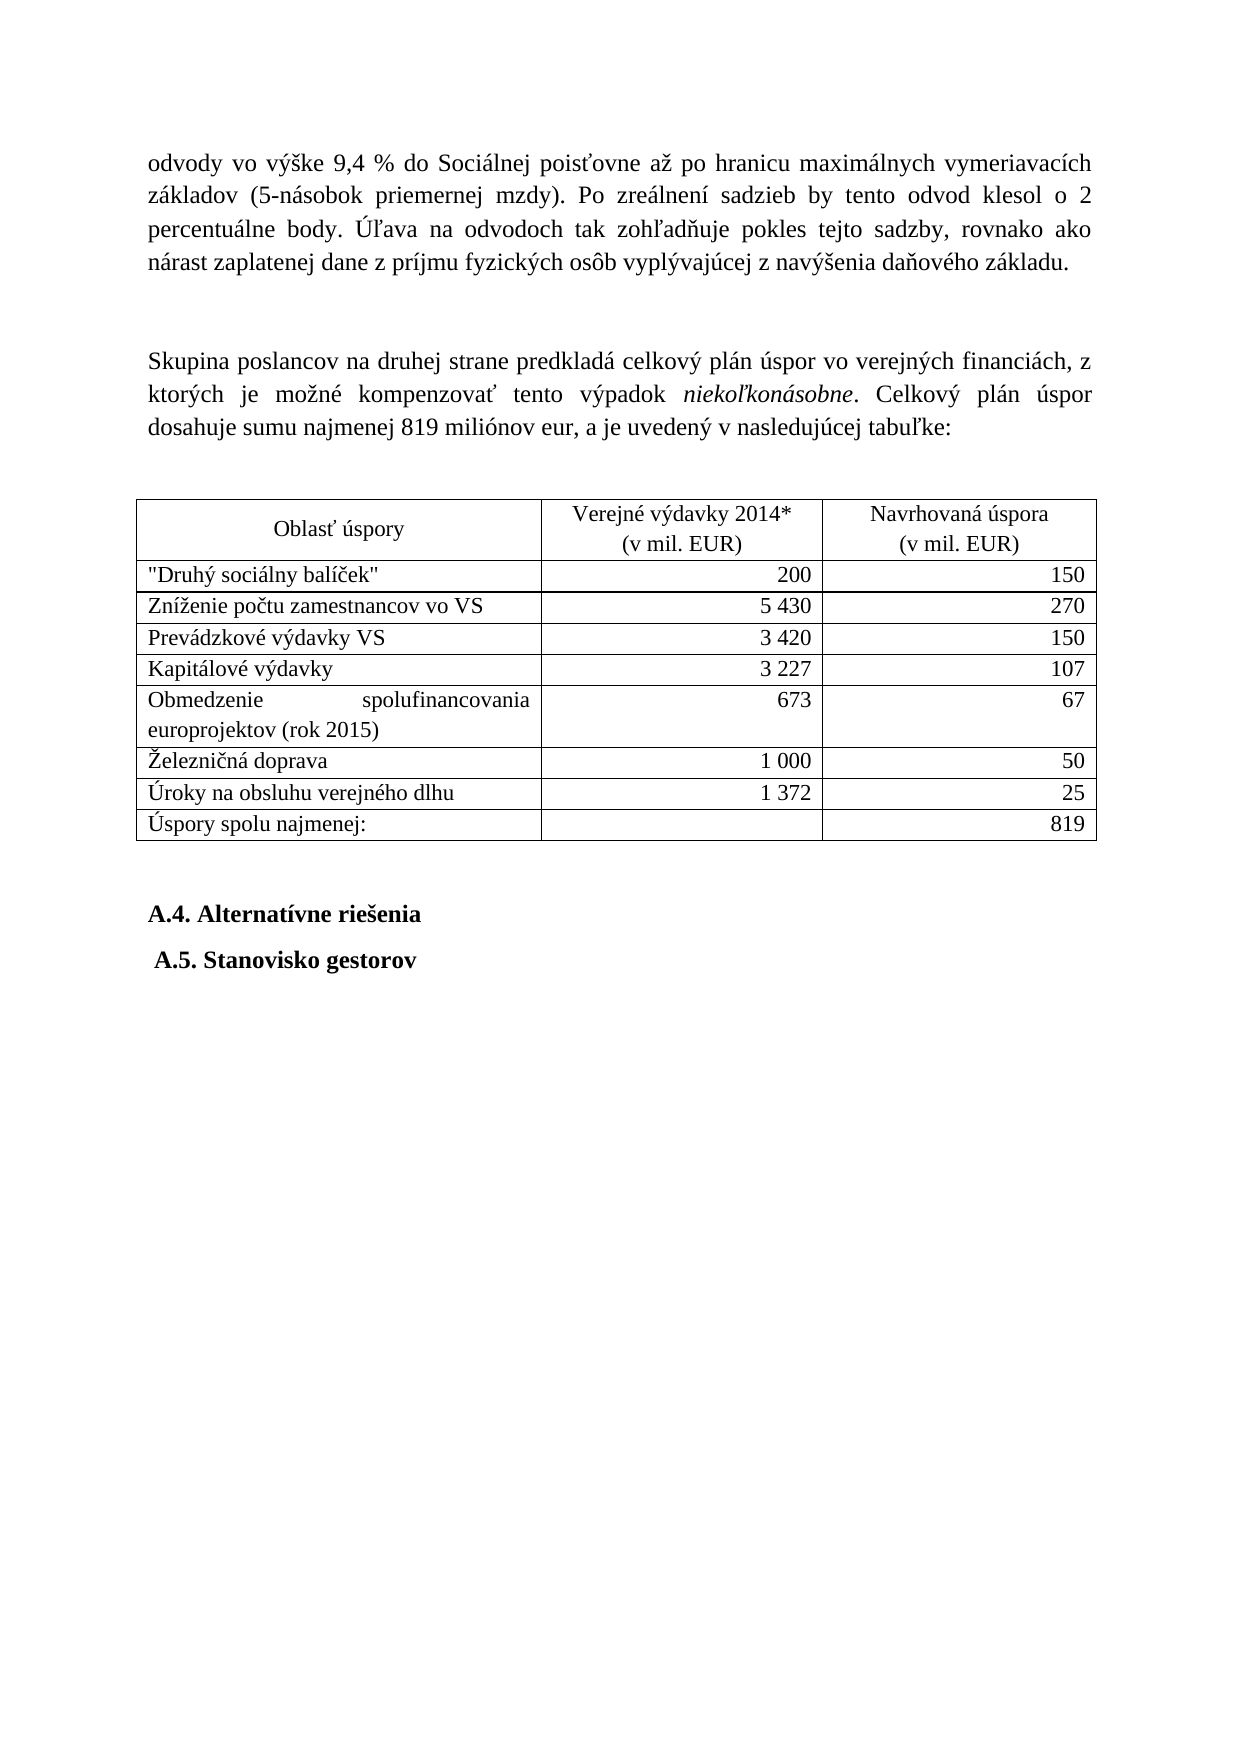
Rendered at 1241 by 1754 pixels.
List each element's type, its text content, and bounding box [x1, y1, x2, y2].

table_cell 150 [823, 624, 1096, 654]
table_cell 5 430 [542, 593, 822, 623]
table_cell [542, 810, 822, 840]
text A.4. Alternatívne riešenia [148, 899, 1093, 928]
table_header Verejné výdavky 2014* (v mil. EUR) [542, 500, 822, 560]
table_cell 819 [823, 810, 1096, 840]
table_cell 1 372 [542, 779, 822, 809]
table_header Oblasť úspory [137, 500, 541, 560]
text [148, 148, 1093, 275]
text A.5. Stanovisko gestorov [148, 945, 1093, 974]
table_cell 3 227 [542, 655, 822, 685]
table_cell 150 [823, 561, 1096, 591]
table_header Navrhovaná úspora (v mil. EUR) [823, 500, 1096, 560]
table_cell 67 [823, 686, 1096, 747]
text Skupina poslancov na druhej strane predkladá celkový plán úspor vo verejných financiách, z ktorých je možné kompenzovať tento výpadok niekoľkonásobne. Celkový plán úspor dosahuje sumu najmenej 819 miliónov eur, a je uvedený v nasledujúcej tabuľke: [148, 346, 1093, 441]
table_cell 200 [542, 561, 822, 591]
table_cell 270 [823, 593, 1096, 623]
table_cell Železničná doprava [137, 748, 541, 778]
table_cell Kapitálové výdavky [137, 655, 541, 685]
table_cell Zníženie počtu zamestnancov vo VS [137, 593, 541, 623]
table_cell Prevádzkové výdavky VS [137, 624, 541, 654]
table_cell 107 [823, 655, 1096, 685]
table_cell Obmedzenie spolufinancovania europrojektov (rok 2015) [137, 686, 541, 747]
table_cell 3 420 [542, 624, 822, 654]
table_cell 50 [823, 748, 1096, 778]
table_cell 673 [542, 686, 822, 747]
table_cell 25 [823, 779, 1096, 809]
table_cell "Druhý sociálny balíček" [137, 561, 541, 591]
table_cell 1 000 [542, 748, 822, 778]
table_cell Úroky na obsluhu verejného dlhu [137, 779, 541, 809]
table_cell Úspory spolu najmenej: [137, 810, 541, 840]
